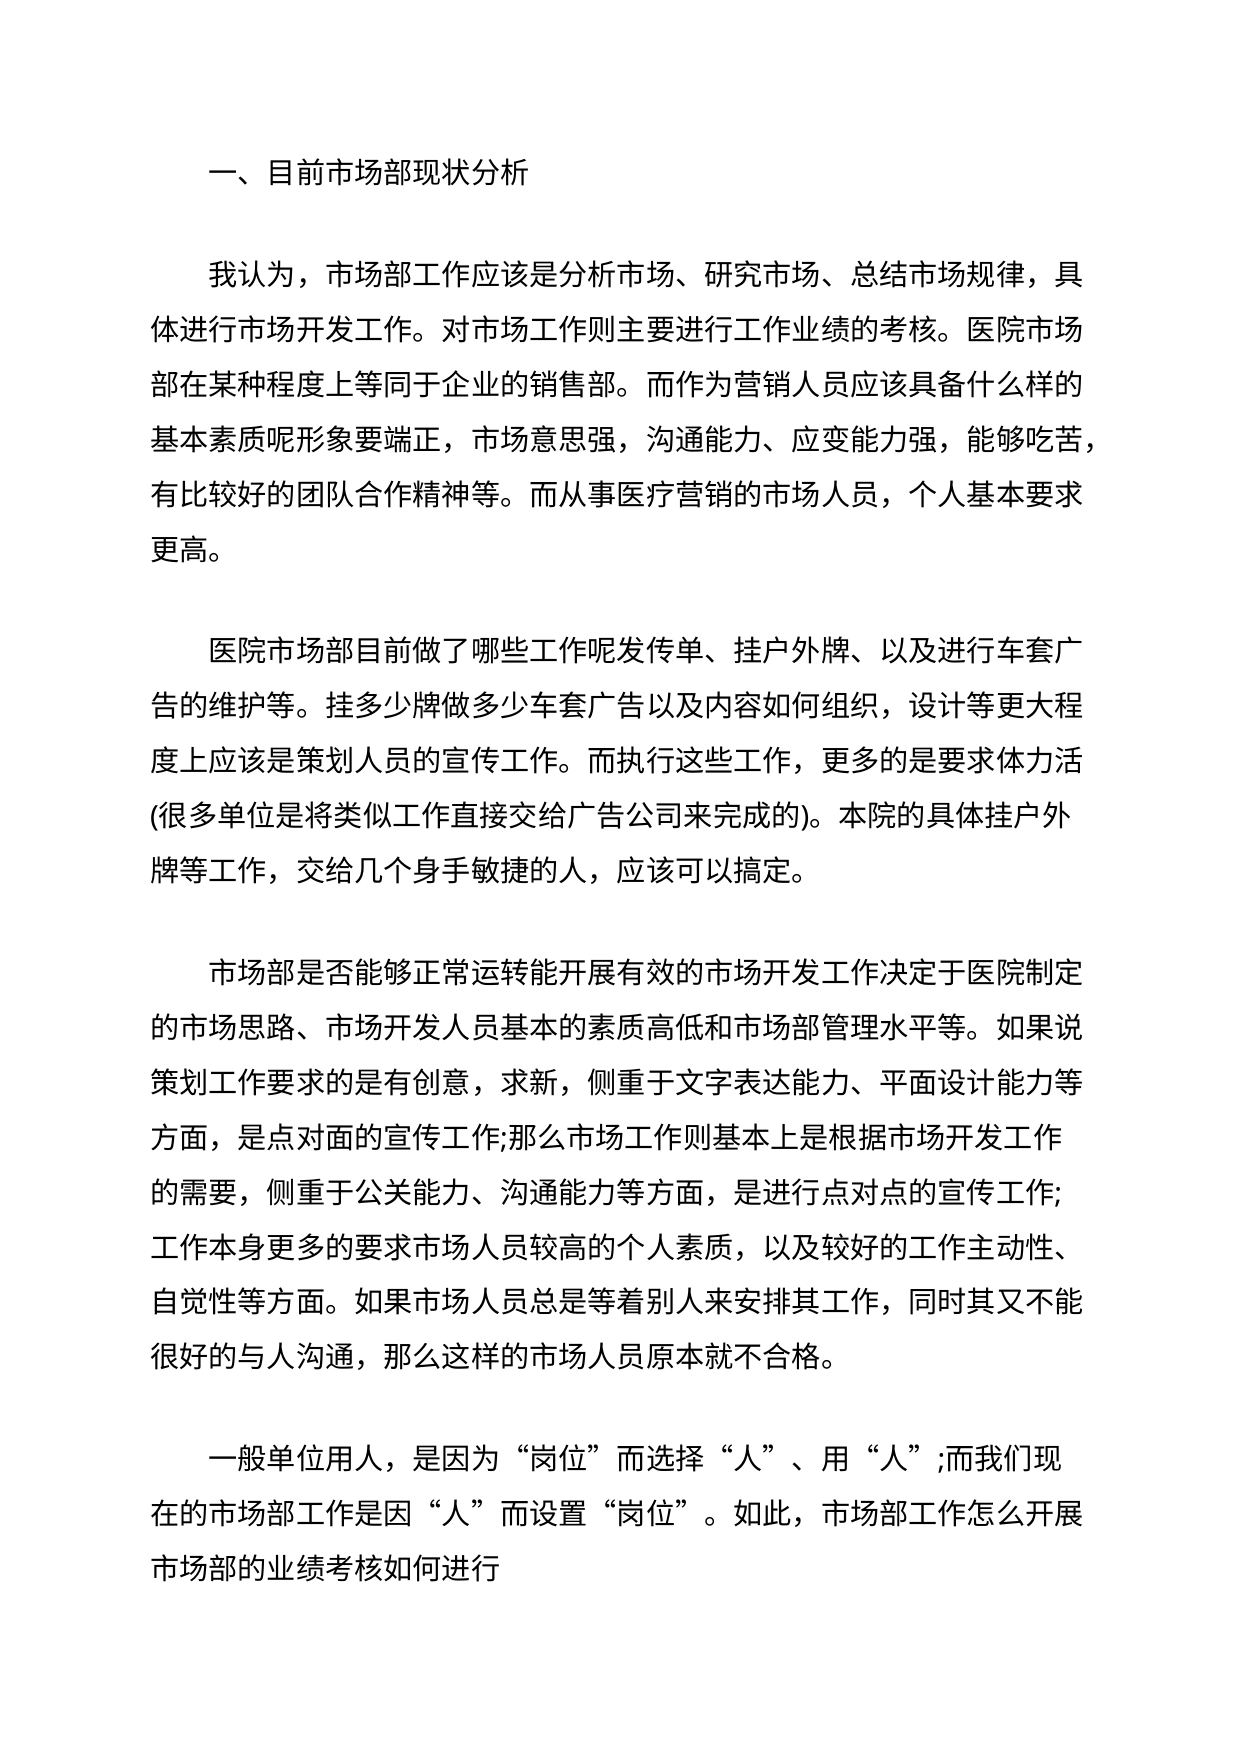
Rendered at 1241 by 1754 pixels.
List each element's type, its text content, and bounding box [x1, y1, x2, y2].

text 我认为，市场部工作应该是分析市场、研究市场、总结市场规律，具体进行市场开发工作。对市场工作则主要进行工作业绩的考核。医院市场部在某种程度上等同于企业的销售部。而作为营销人员应该具备什么样的基本素质呢形象要端正，市场意思强，沟通能力、应变能力强，能够吃苦，有比较好的团队合作精神等。而从事医疗营销的市场人员，个人基本要求更高。 [150, 252, 1090, 568]
text 一、目前市场部现状分析 [150, 150, 1090, 192]
text 医院市场部目前做了哪些工作呢发传单、挂户外牌、以及进行车套广告的维护等。挂多少牌做多少车套广告以及内容如何组织，设计等更大程度上应该是策划人员的宣传工作。而执行这些工作，更多的是要求体力活(很多单位是将类似工作直接交给广告公司来完成的)。本院的具体挂户外牌等工作，交给几个身手敏捷的人，应该可以搞定。 [150, 628, 1090, 890]
text 市场部是否能够正常运转能开展有效的市场开发工作决定于医院制定的市场思路、市场开发人员基本的素质高低和市场部管理水平等。如果说策划工作要求的是有创意，求新，侧重于文字表达能力、平面设计能力等方面，是点对面的宣传工作;那么市场工作则基本上是根据市场开发工作的需要，侧重于公关能力、沟通能力等方面，是进行点对点的宣传工作;工作本身更多的要求市场人员较高的个人素质，以及较好的工作主动性、自觉性等方面。如果市场人员总是等着别人来安排其工作，同时其又不能很好的与人沟通，那么这样的市场人员原本就不合格。 [150, 949, 1090, 1376]
text 一般单位用人，是因为“岗位”而选择“人”、用“人”;而我们现在的市场部工作是因“人”而设置“岗位”。如此，市场部工作怎么开展市场部的业绩考核如何进行 [150, 1436, 1090, 1588]
